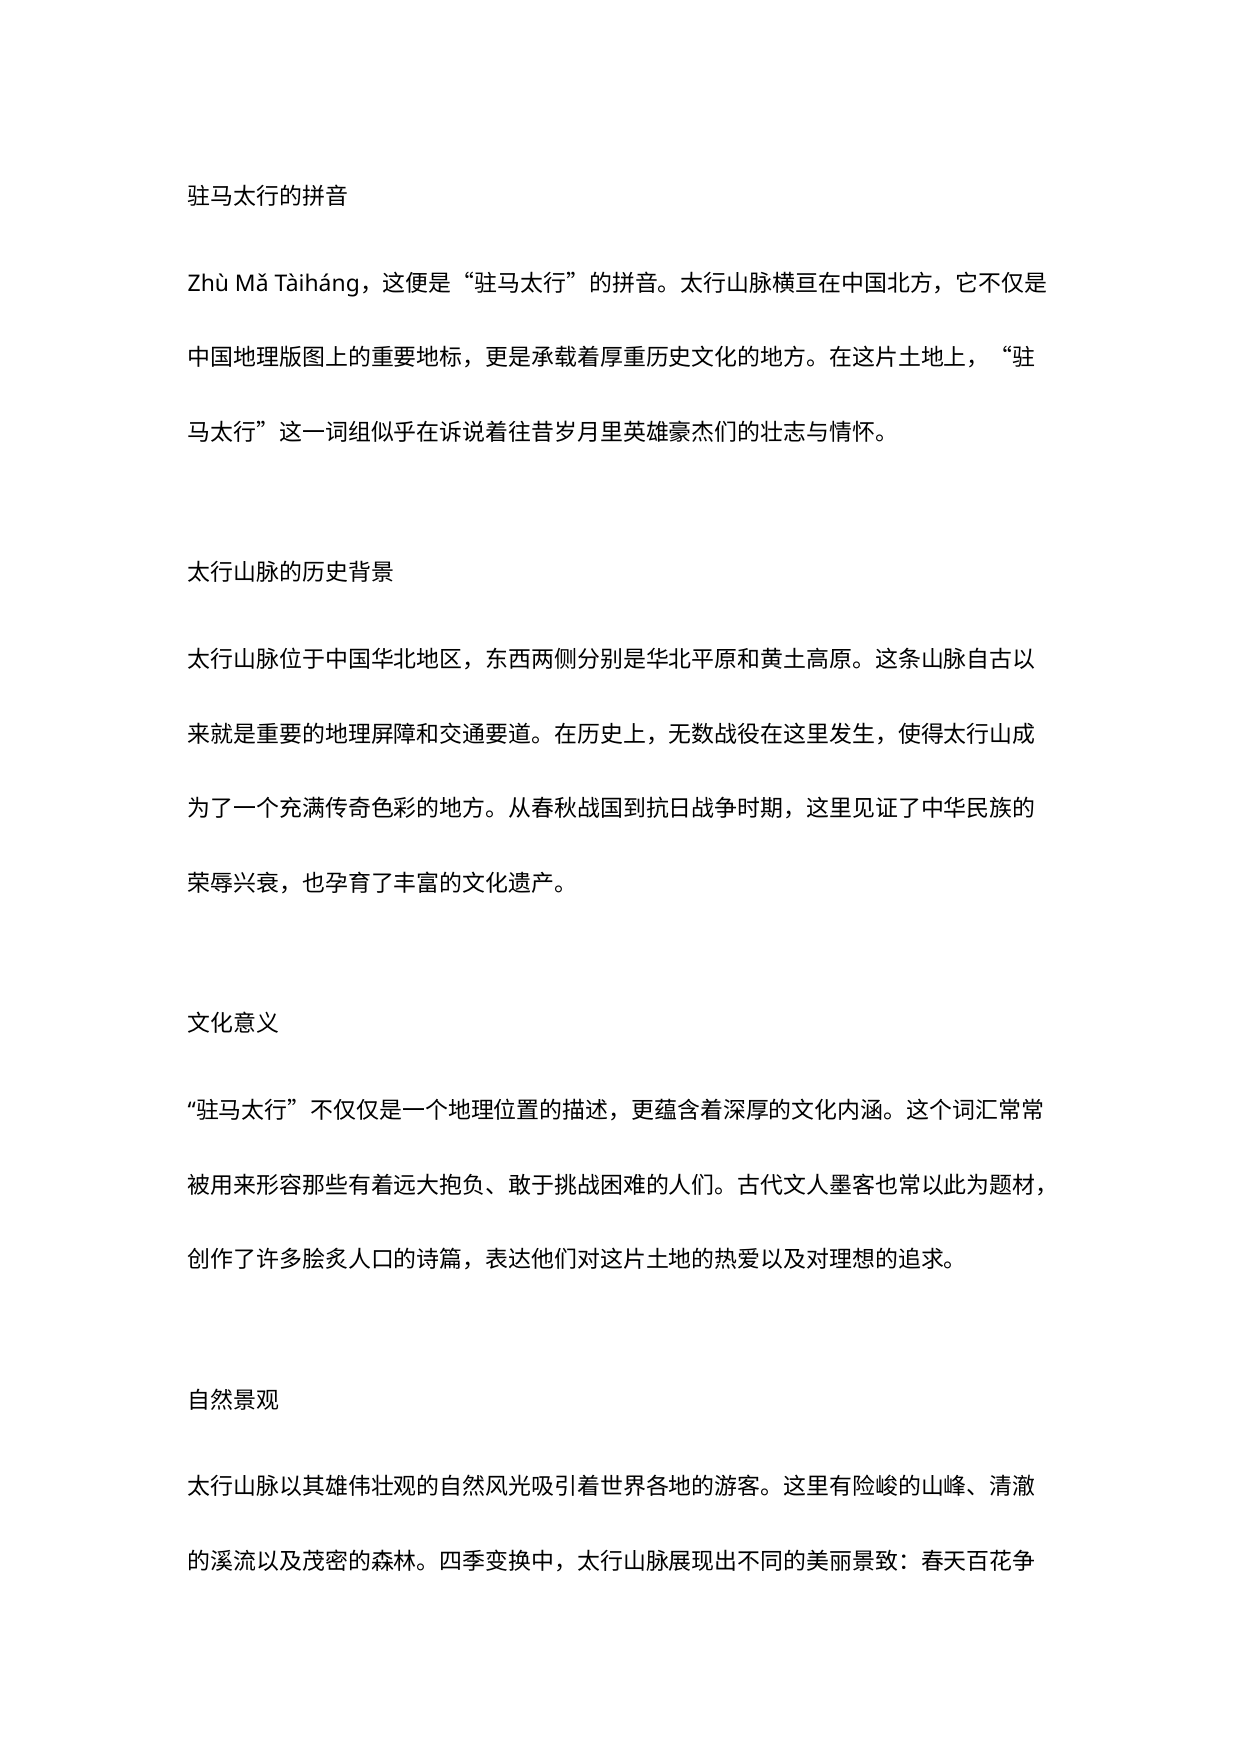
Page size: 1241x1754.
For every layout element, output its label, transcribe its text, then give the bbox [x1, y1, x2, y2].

text 自然景观 [187, 1366, 1053, 1431]
text 太行山脉的历史背景 [187, 538, 1053, 603]
text 文化意义 [187, 989, 1053, 1054]
text “驻马太行”不仅仅是一个地理位置的描述，更蕴含着深厚的文化内涵。这个词汇常常被用来形容那些有着远大抱负、敢于挑战困难的人们。古代文人墨客也常以此为题材，创作了许多脍炙人口的诗篇，表达他们对这片土地的热爱以及对理想的追求。 [187, 1076, 1053, 1290]
text Zhù Mǎ Tàiháng，这便是“驻马太行”的拼音。太行山脉横亘在中国北方，它不仅是中国地理版图上的重要地标，更是承载着厚重历史文化的地方。在这片土地上，“驻马太行”这一词组似乎在诉说着往昔岁月里英雄豪杰们的壮志与情怀。 [187, 248, 1053, 463]
text 太行山脉位于中国华北地区，东西两侧分别是华北平原和黄土高原。这条山脉自古以来就是重要的地理屏障和交通要道。在历史上，无数战役在这里发生，使得太行山成为了一个充满传奇色彩的地方。从春秋战国到抗日战争时期，这里见证了中华民族的荣辱兴衰，也孕育了丰富的文化遗产。 [187, 625, 1053, 914]
text 驻马太行的拼音 [187, 162, 1053, 227]
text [187, 1452, 1053, 1592]
